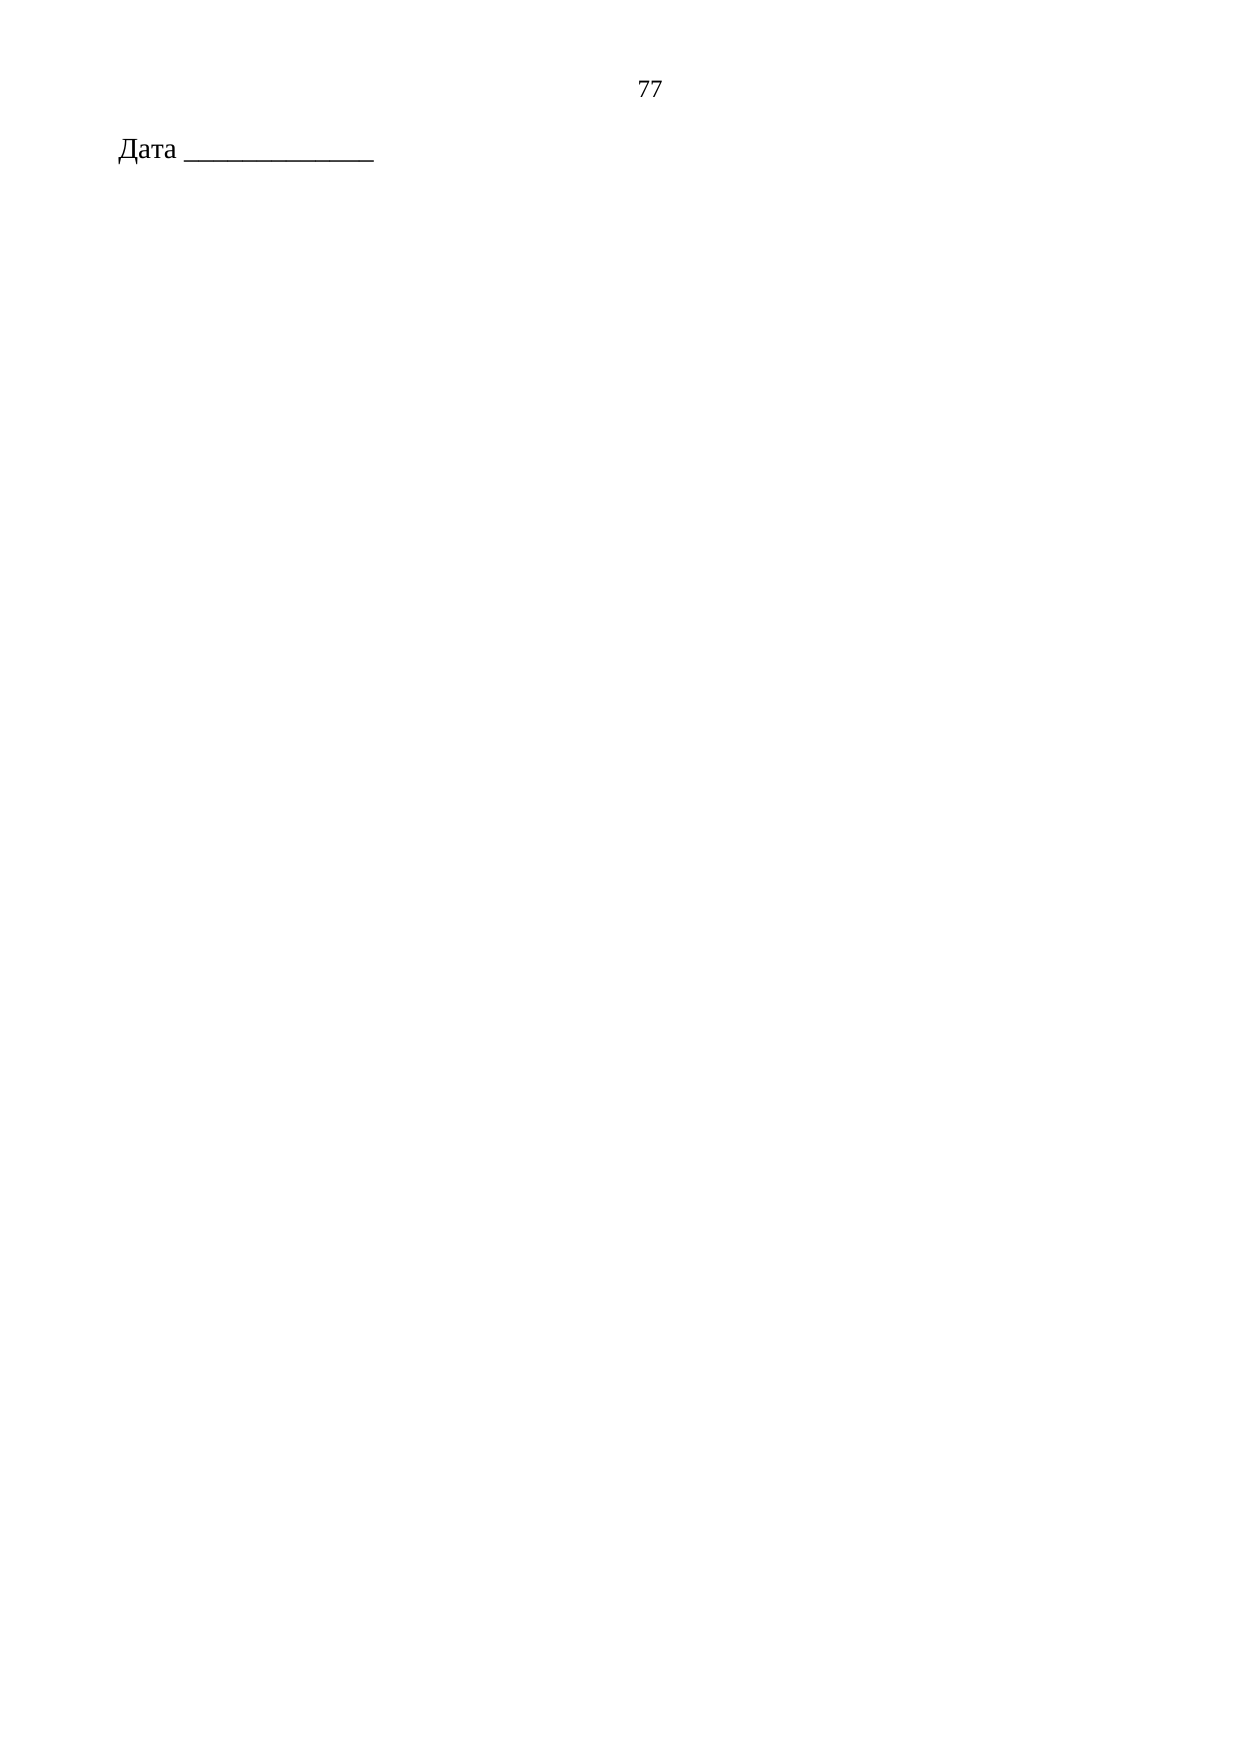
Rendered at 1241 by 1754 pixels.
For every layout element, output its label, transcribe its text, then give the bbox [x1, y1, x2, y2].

text Дата _____________ [118, 131, 1181, 165]
